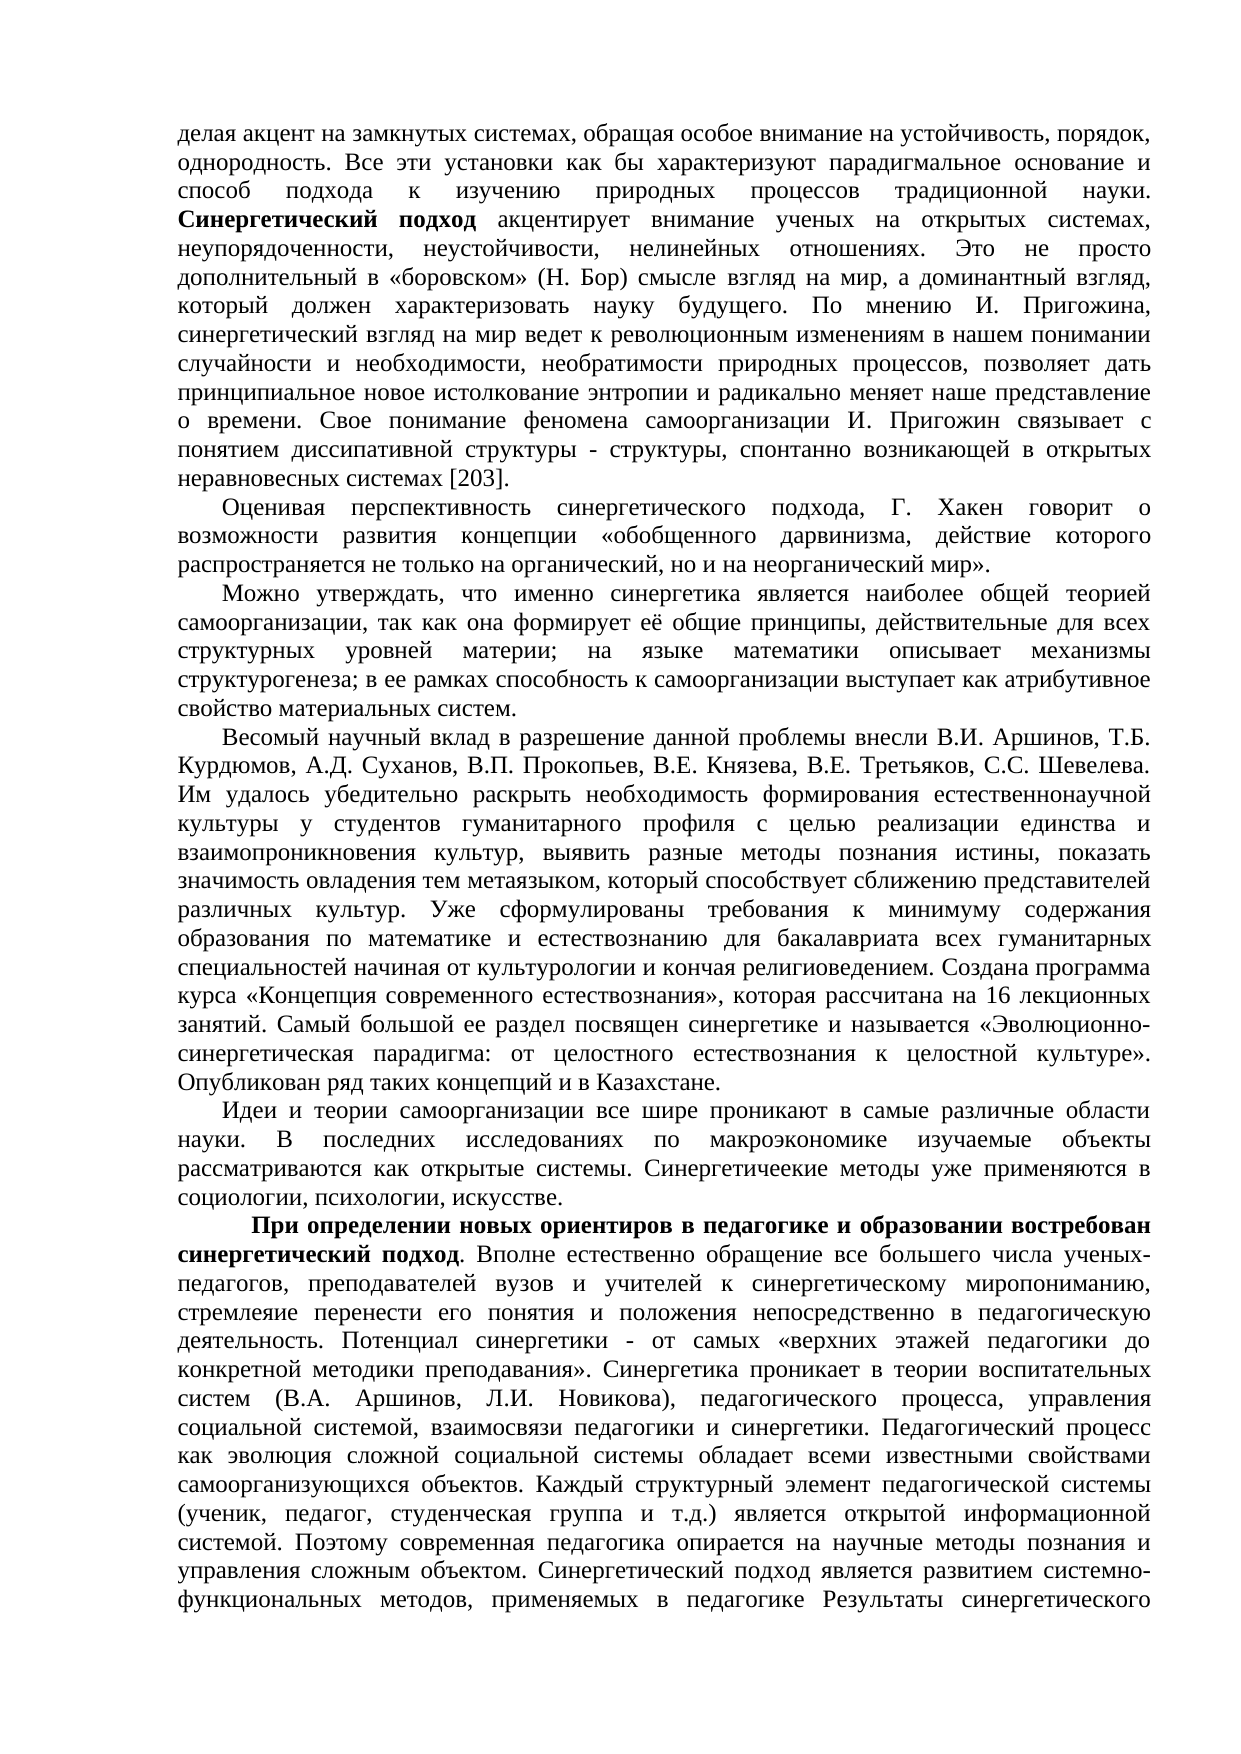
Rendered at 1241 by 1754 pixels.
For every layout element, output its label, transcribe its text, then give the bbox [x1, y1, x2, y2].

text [177, 1211, 1152, 1613]
text Оценивая перспективность синергетического подхода, Г. Хакен говорит о возможности развития концепции «обобщенного дарвинизма, действие которого распространяется не только на органический, но и на неорганический мир». [177, 492, 1152, 578]
text Можно утверждать, что именно синергетика является наиболее общей теорией самоорганизации, так как она формирует её общие принципы, действительные для всех структурных уровней материи; на языке математики описывает механизмы структурогенеза; в ее рамках способность к самоорганизации выступает как атрибутивное свойство материальных систем. [177, 578, 1152, 722]
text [177, 118, 1152, 492]
text Идеи и теории самоорганизации все шире проникают в самые различные области науки. В последних исследованиях по макроэкономике изучаемые объекты рассматриваются как открытые системы. Синергетичеекие методы уже применяются в социологии, психологии, искусстве. [177, 1096, 1152, 1211]
text Весомый научный вклад в разрешение данной проблемы внесли В.И. Аршинов, Т.Б. Курдюмов, А.Д. Суханов, В.П. Прокопьев, В.Е. Князева, В.Е. Третьяков, С.С. Шевелева. Им удалось убедительно раскрыть необходимость формирования естественнонаучной культуры у студентов гуманитарного профиля с целью реализации единства и взаимопроникновения культур, выявить разные методы познания истины, показать значимость овладения тем метаязыком, который способствует сближению представителей различных культур. Уже сформулированы требования к минимуму содержания образования по математике и естествознанию для бакалавриата всех гуманитарных специальностей начиная от культурологии и кончая религиоведением. Создана программа курса «Концепция современного естествознания», которая рассчитана на 16 лекционных занятий. Самый большой ее раздел посвящен синергетике и называется «Эволюционно-синергетическая парадигма: от целостного естествознания к целостной культуре». Опубликован ряд таких концепций и в Казахстане. [177, 722, 1152, 1096]
